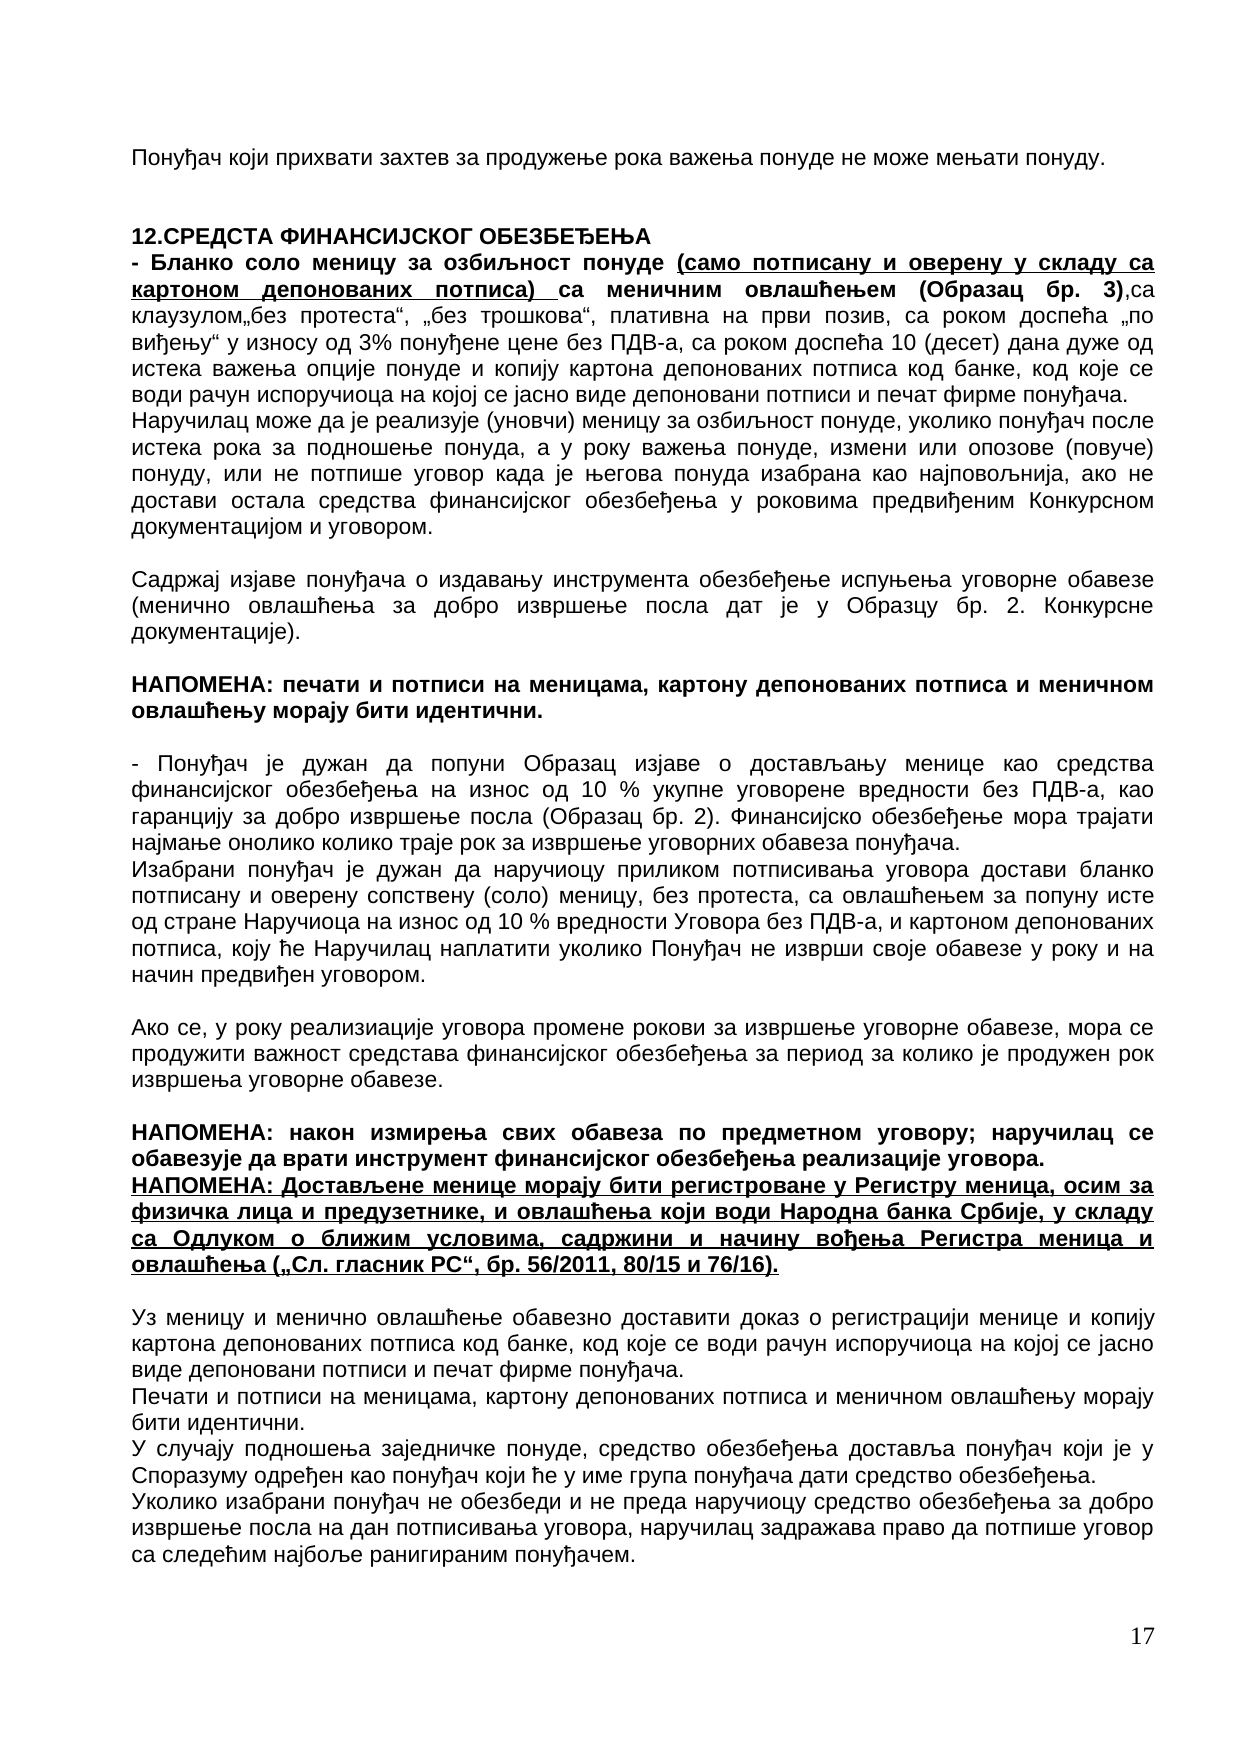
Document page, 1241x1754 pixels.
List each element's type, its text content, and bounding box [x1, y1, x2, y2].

text У случају подношења заједничке понуде, средство обезбеђења доставља понуђач који је у Споразуму одређен као понуђач који ће у име група понуђача дати средство обезбеђења. [131, 1435, 1155, 1488]
text Понуђач који прихвати захтев за продужење рока важења понуде не може мењати понуду. [131, 144, 1155, 170]
text Изабрани понуђач је дужан да наручиоцу приликом потписивања уговора достави бланко потписану и оверену сопствену (соло) меницу, без протеста, са овлашћењем за попуну исте од стране Наручиоца на износ од 10 % вредности Уговора без ПДВ-а, и картоном депонованих потписа, коју ће Наручилац наплатити уколико Понуђач не изврши своје обавезе у року и на начин предвиђен уговором. [131, 856, 1155, 987]
text НАПОМЕНА: након измирења свих обавеза по предметном уговору; наручилац се обавезује да врати инструмент финансијског обезбеђења реализације уговора. [131, 1119, 1155, 1172]
text - Бланко соло меницу за озбиљност понуде (само потписану и оверену у складу са картоном депонованих потписа) са меничним овлашћењем (Образац бр. 3),са клаузулом„без протеста“, „без трошкова“, плативна на први позив, са роком доспећа „по виђењу“ у износу од 3% понуђене цене без ПДВ-а, са роком доспећа 10 (десет) дана дуже од истека важења опције понуде и копију картона депонованих потписа код банке, код које се води рачун испоручиоца на којој се јасно виде депоновани потписи и печат фирме понуђача. [131, 249, 1155, 407]
text НАПОМЕНА: печати и потписи на меницама, картону депонованих потписа и меничном овлашћењу морају бити идентични. [131, 671, 1155, 724]
text Уз меницу и менично овлашћење обавезно доставити доказ о регистрацији менице и копију картона депонованих потписа код банке, код које се води рачун испоручиоца на којој се јасно виде депоновани потписи и печат фирме понуђача. [131, 1303, 1155, 1383]
text Печати и потписи на меницама, картону депонованих потписа и меничном овлашћењу морају бити идентични. [131, 1383, 1155, 1435]
text НАПОМЕНА: Достављене менице морају бити регистроване у Регистру меница, осим за физичка лица и предузетнике, и овлашћења који води Народна банка Србије, у складу са Одлуком о ближим условима, садржини и начину вођења Регистра меница и овлашћења („Сл. гласник РС“, бр. 56/2011, 80/15 и 76/16). [131, 1172, 1155, 1277]
text 12.СРЕДСТА ФИНАНСИЈСКОГ ОБЕЗБЕЂЕЊА [131, 223, 1155, 249]
text - Понуђач је дужан да попуни Образац изјаве о достављању менице као средства финансијског обезбеђења на износ од 10 % укупне уговорене вредности без ПДВ-а, као гаранцију за добро извршење посла (Образац бр. 2). Финансијско обезбеђење мора трајати најмање онолико колико траје рок за извршење уговорних обавеза понуђача. [131, 750, 1155, 856]
text Наручилац може да је реализује (уновчи) меницу за озбиљност понуде, уколико понуђач после истека рока за подношење понуда, а у року важења понуде, измени или опозове (повуче) понуду, или не потпише уговор када је његова понуда изабрана као најповољнија, ако не достави остала средства финансијског обезбеђења у роковима предвиђеним Конкурсном документацијом и уговором. [131, 407, 1155, 539]
text Ако се, у року реализиације уговора промене рокови за извршење уговорне обавезе, мора се продужити важност средстава финансијског обезбеђења за период за колико је продужен рок извршења уговорне обавезе. [131, 1014, 1155, 1093]
text Уколико изабрани понуђач не обезбеди и не преда наручиоцу средство обезбеђења за добро извршење посла на дан потписивања уговора, наручилац задражава право да потпише уговор са следећим најбоље ранигираним понуђачем. [131, 1488, 1155, 1567]
text Садржај изјаве понуђача о издавању инструмента обезбеђење испуњења уговорне обавезе (менично овлашћења за добро извршење посла дат је у Образцу бр. 2. Конкурсне документације). [131, 566, 1155, 645]
